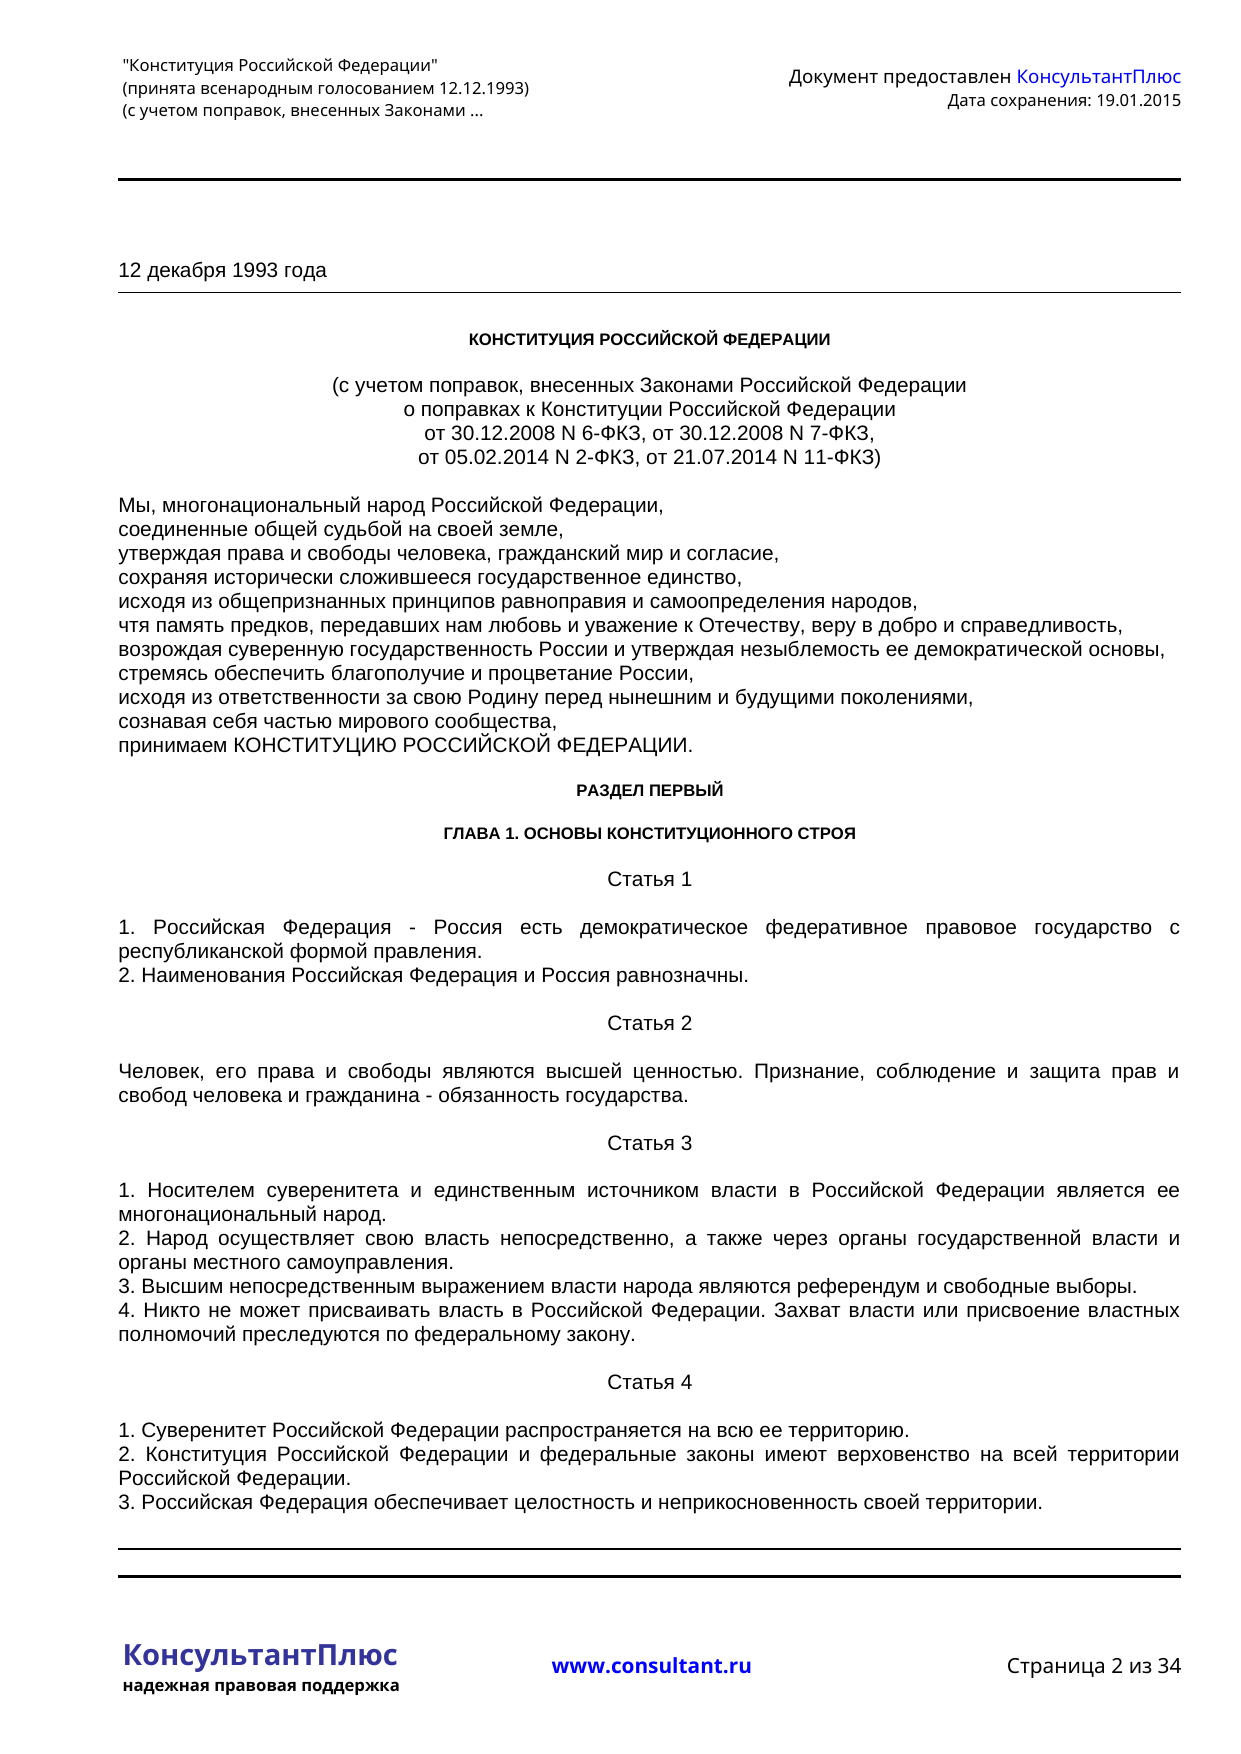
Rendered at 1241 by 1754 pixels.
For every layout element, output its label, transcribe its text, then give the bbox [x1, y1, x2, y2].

text от 05.02.2014 N 2-ФКЗ, от 21.07.2014 N 11-ФКЗ) [118, 445, 1181, 469]
text Человек, его права и свободы являются высшей ценностью. Признание, соблюдение и защита прав и свобод человека и гражданина - обязанность государства. [118, 1058, 1181, 1106]
text от 30.12.2008 N 6-ФКЗ, от 30.12.2008 N 7-ФКЗ, [118, 421, 1181, 445]
text ГЛАВА 1. ОСНОВЫ КОНСТИТУЦИОННОГО СТРОЯ [118, 824, 1181, 843]
text стремясь обеспечить благополучие и процветание России, [118, 661, 1181, 685]
text 2. Народ осуществляет свою власть непосредственно, а также через органы государственной власти и органы местного самоуправления. [118, 1226, 1181, 1274]
text Статья 1 [118, 867, 1181, 891]
text соединенные общей судьбой на своей земле, [118, 517, 1181, 541]
text чтя память предков, передавших нам любовь и уважение к Отечеству, веру в добро и справедливость, [118, 613, 1181, 637]
text 12 декабря 1993 года [118, 257, 1181, 281]
text 4. Никто не может присваивать власть в Российской Федерации. Захват власти или присвоение властных полномочий преследуются по федеральному закону. [118, 1298, 1181, 1346]
text принимаем КОНСТИТУЦИЮ РОССИЙСКОЙ ФЕДЕРАЦИИ. [118, 733, 1181, 757]
text исходя из общепризнанных принципов равноправия и самоопределения народов, [118, 589, 1181, 613]
text утверждая права и свободы человека, гражданский мир и согласие, [118, 541, 1181, 565]
text возрождая суверенную государственность России и утверждая незыблемость ее демократической основы, [118, 637, 1181, 661]
text КОНСТИТУЦИЯ РОССИЙСКОЙ ФЕДЕРАЦИИ [118, 330, 1181, 349]
text Статья 4 [118, 1370, 1181, 1394]
text 3. Российская Федерация обеспечивает целостность и неприкосновенность своей территории. [118, 1490, 1181, 1514]
text 1. Суверенитет Российской Федерации распространяется на всю ее территорию. [118, 1418, 1181, 1442]
text сознавая себя частью мирового сообщества, [118, 709, 1181, 733]
text 3. Высшим непосредственным выражением власти народа являются референдум и свободные выборы. [118, 1274, 1181, 1298]
text исходя из ответственности за свою Родину перед нынешним и будущими поколениями, [118, 685, 1181, 709]
text Статья 3 [118, 1130, 1181, 1154]
text 1. Носителем суверенитета и единственным источником власти в Российской Федерации является ее многонациональный народ. [118, 1178, 1181, 1226]
text о поправках к Конституции Российской Федерации [118, 397, 1181, 421]
text 2. Конституция Российской Федерации и федеральные законы имеют верховенство на всей территории Российской Федерации. [118, 1442, 1181, 1490]
text 2. Наименования Российская Федерация и Россия равнозначны. [118, 963, 1181, 987]
text (с учетом поправок, внесенных Законами Российской Федерации [118, 373, 1181, 397]
text РАЗДЕЛ ПЕРВЫЙ [118, 781, 1181, 800]
text сохраняя исторически сложившееся государственное единство, [118, 565, 1181, 589]
text Мы, многонациональный народ Российской Федерации, [118, 493, 1181, 517]
text 1. Российская Федерация - Россия есть демократическое федеративное правовое государство с республиканской формой правления. [118, 915, 1181, 963]
text Статья 2 [118, 1011, 1181, 1034]
